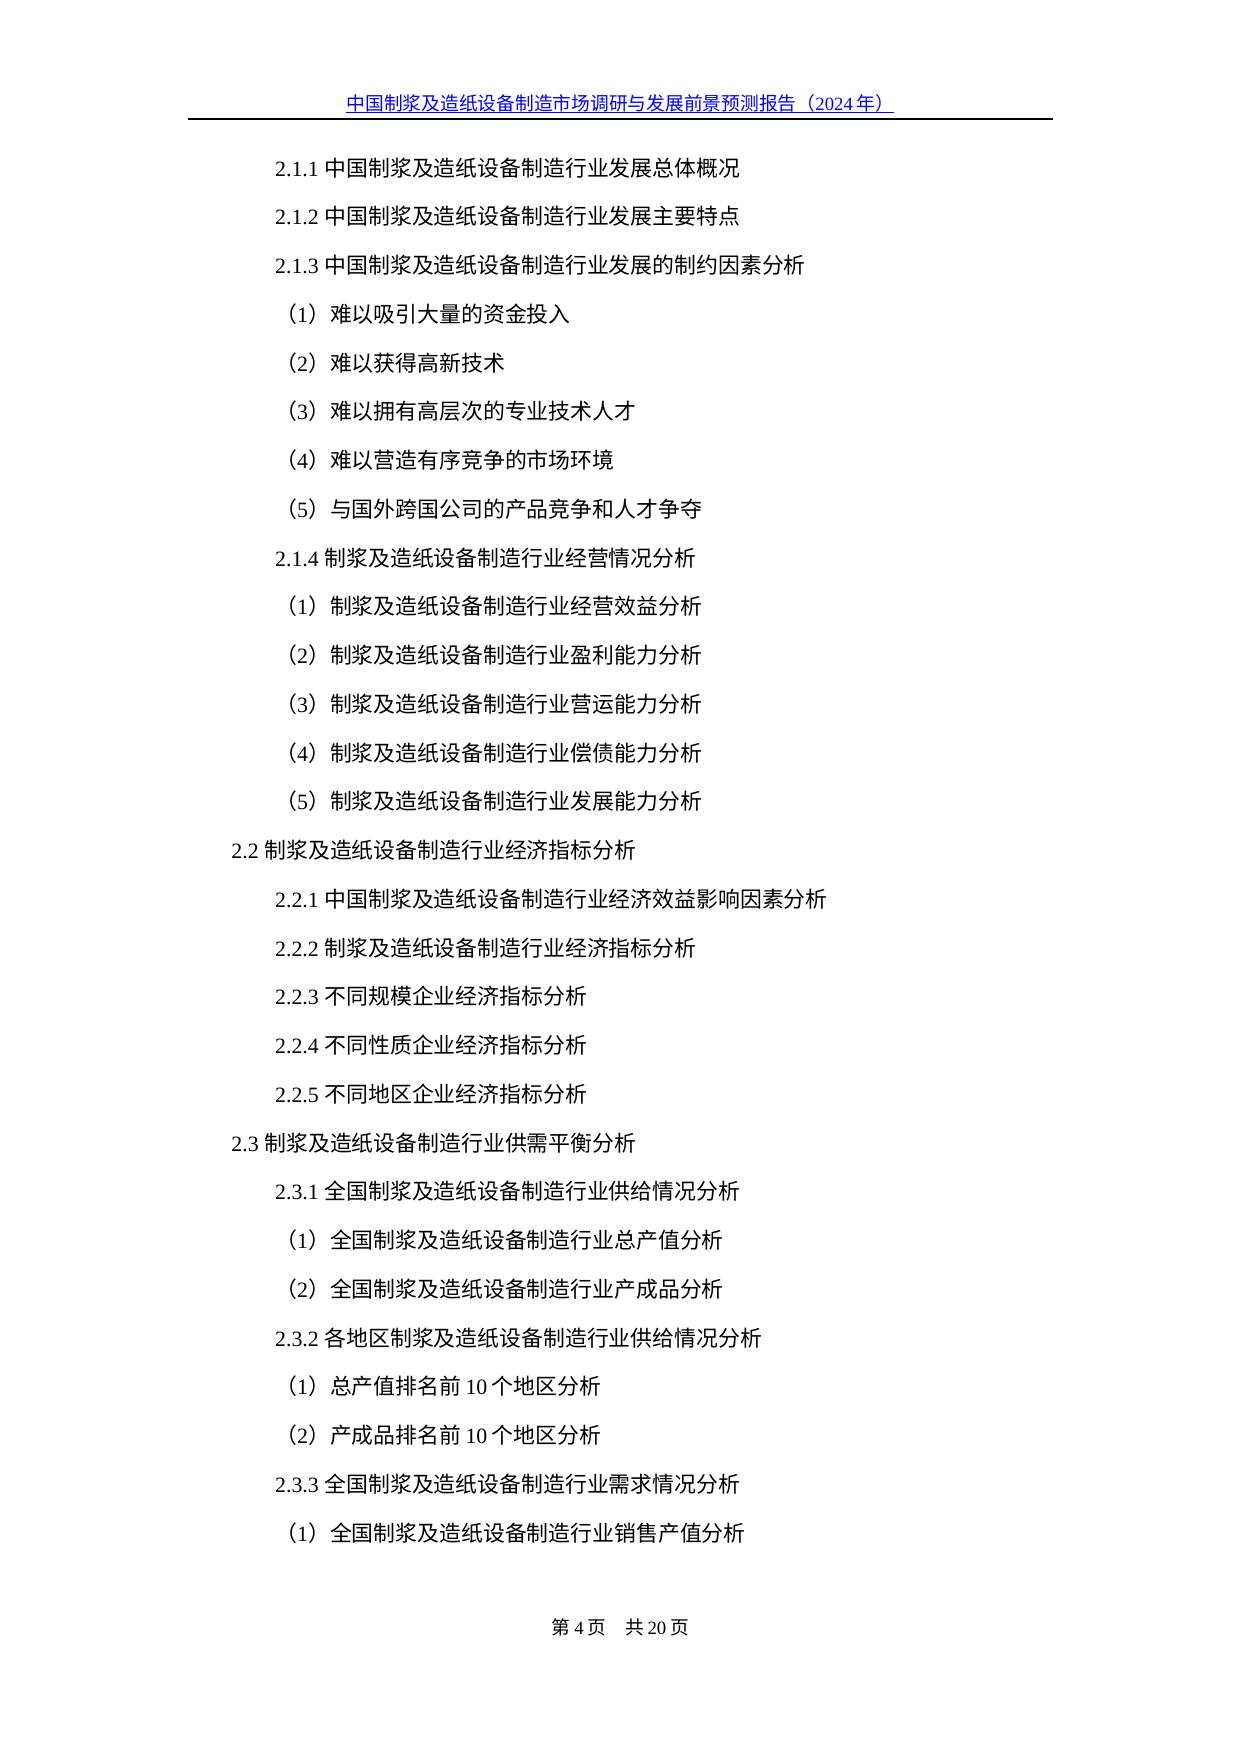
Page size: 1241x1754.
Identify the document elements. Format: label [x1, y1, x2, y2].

text [187, 150, 1053, 1548]
